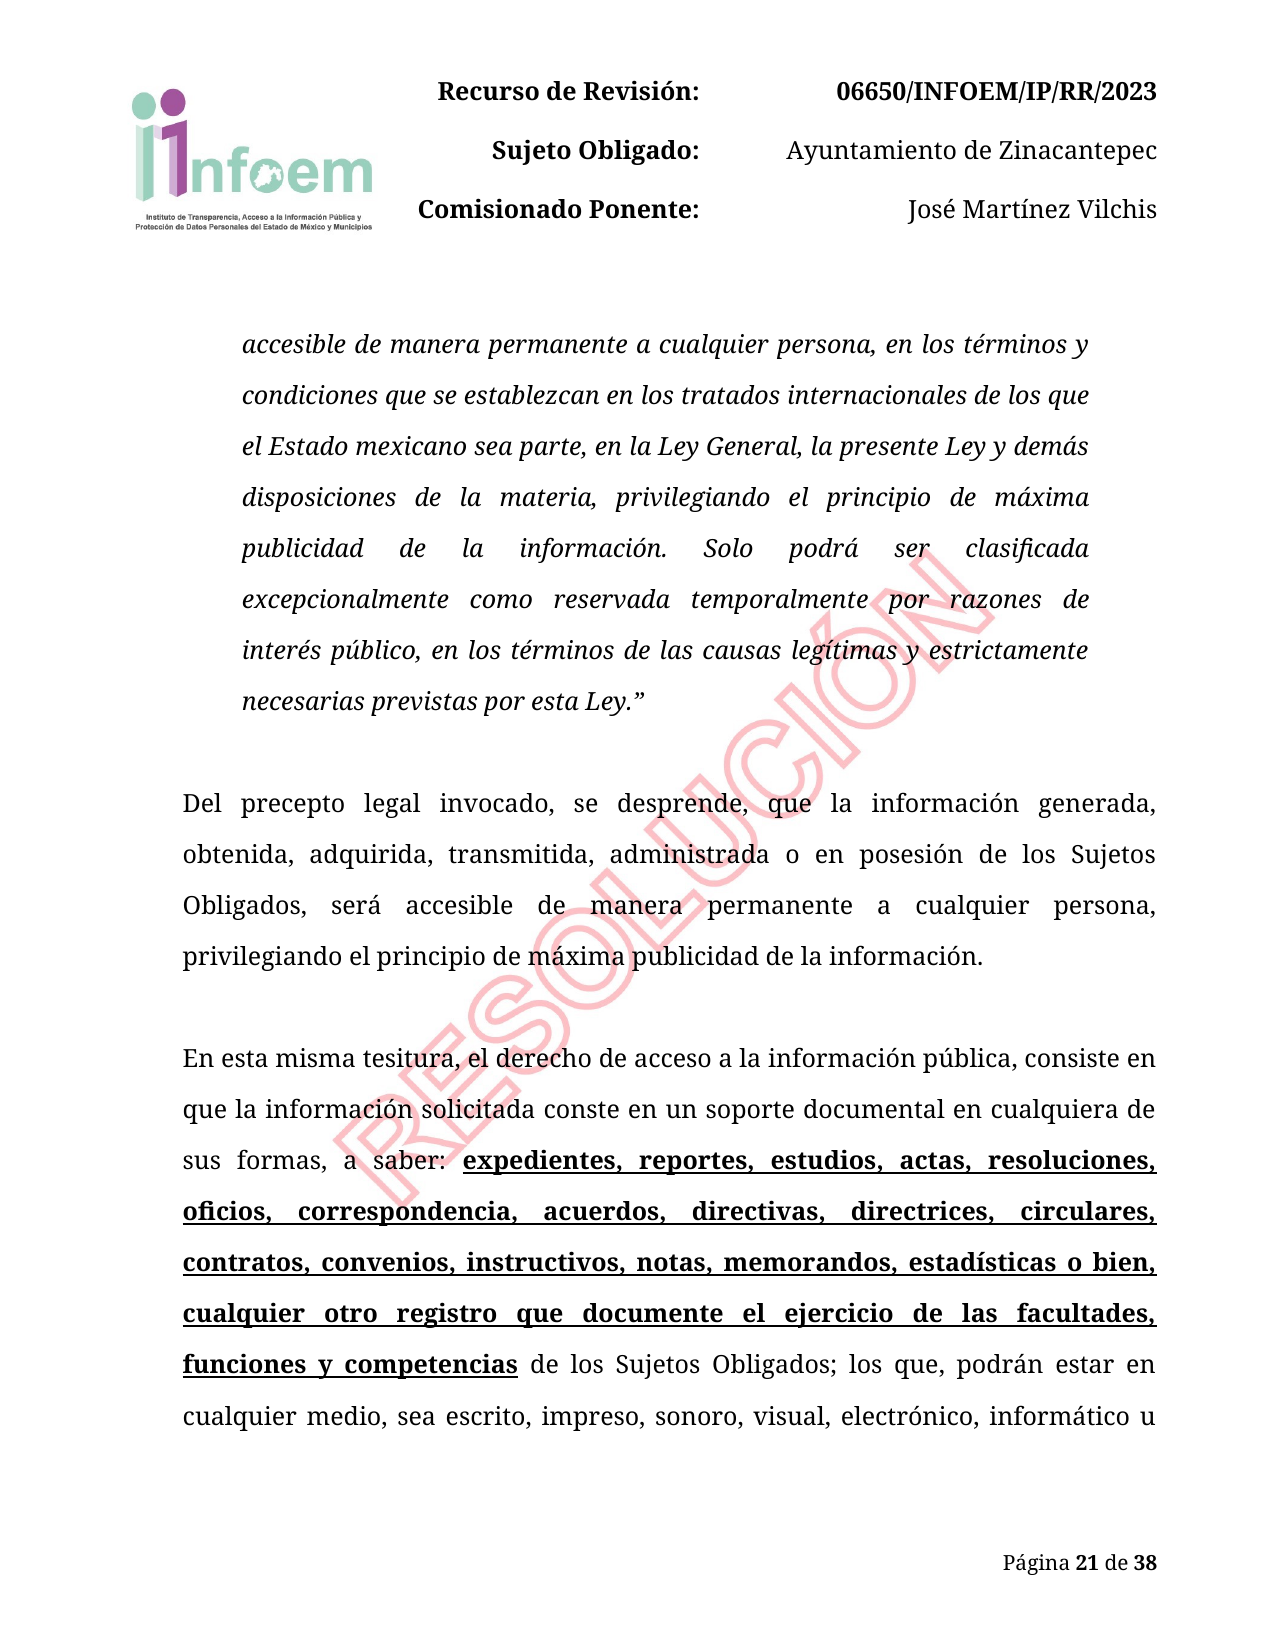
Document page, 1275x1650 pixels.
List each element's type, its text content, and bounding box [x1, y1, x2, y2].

text Del precepto legal invocado, se desprende, que la información generada, obtenida, adquirida, transmitida, administrada o en posesión de los Sujetos Obligados, será accesible de manera permanente a cualquier persona, privilegiando el principio de máxima publicidad de la información. [182, 786, 1157, 973]
picture [12, 28, 1275, 1650]
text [242, 326, 1093, 718]
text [182, 1326, 1157, 1432]
